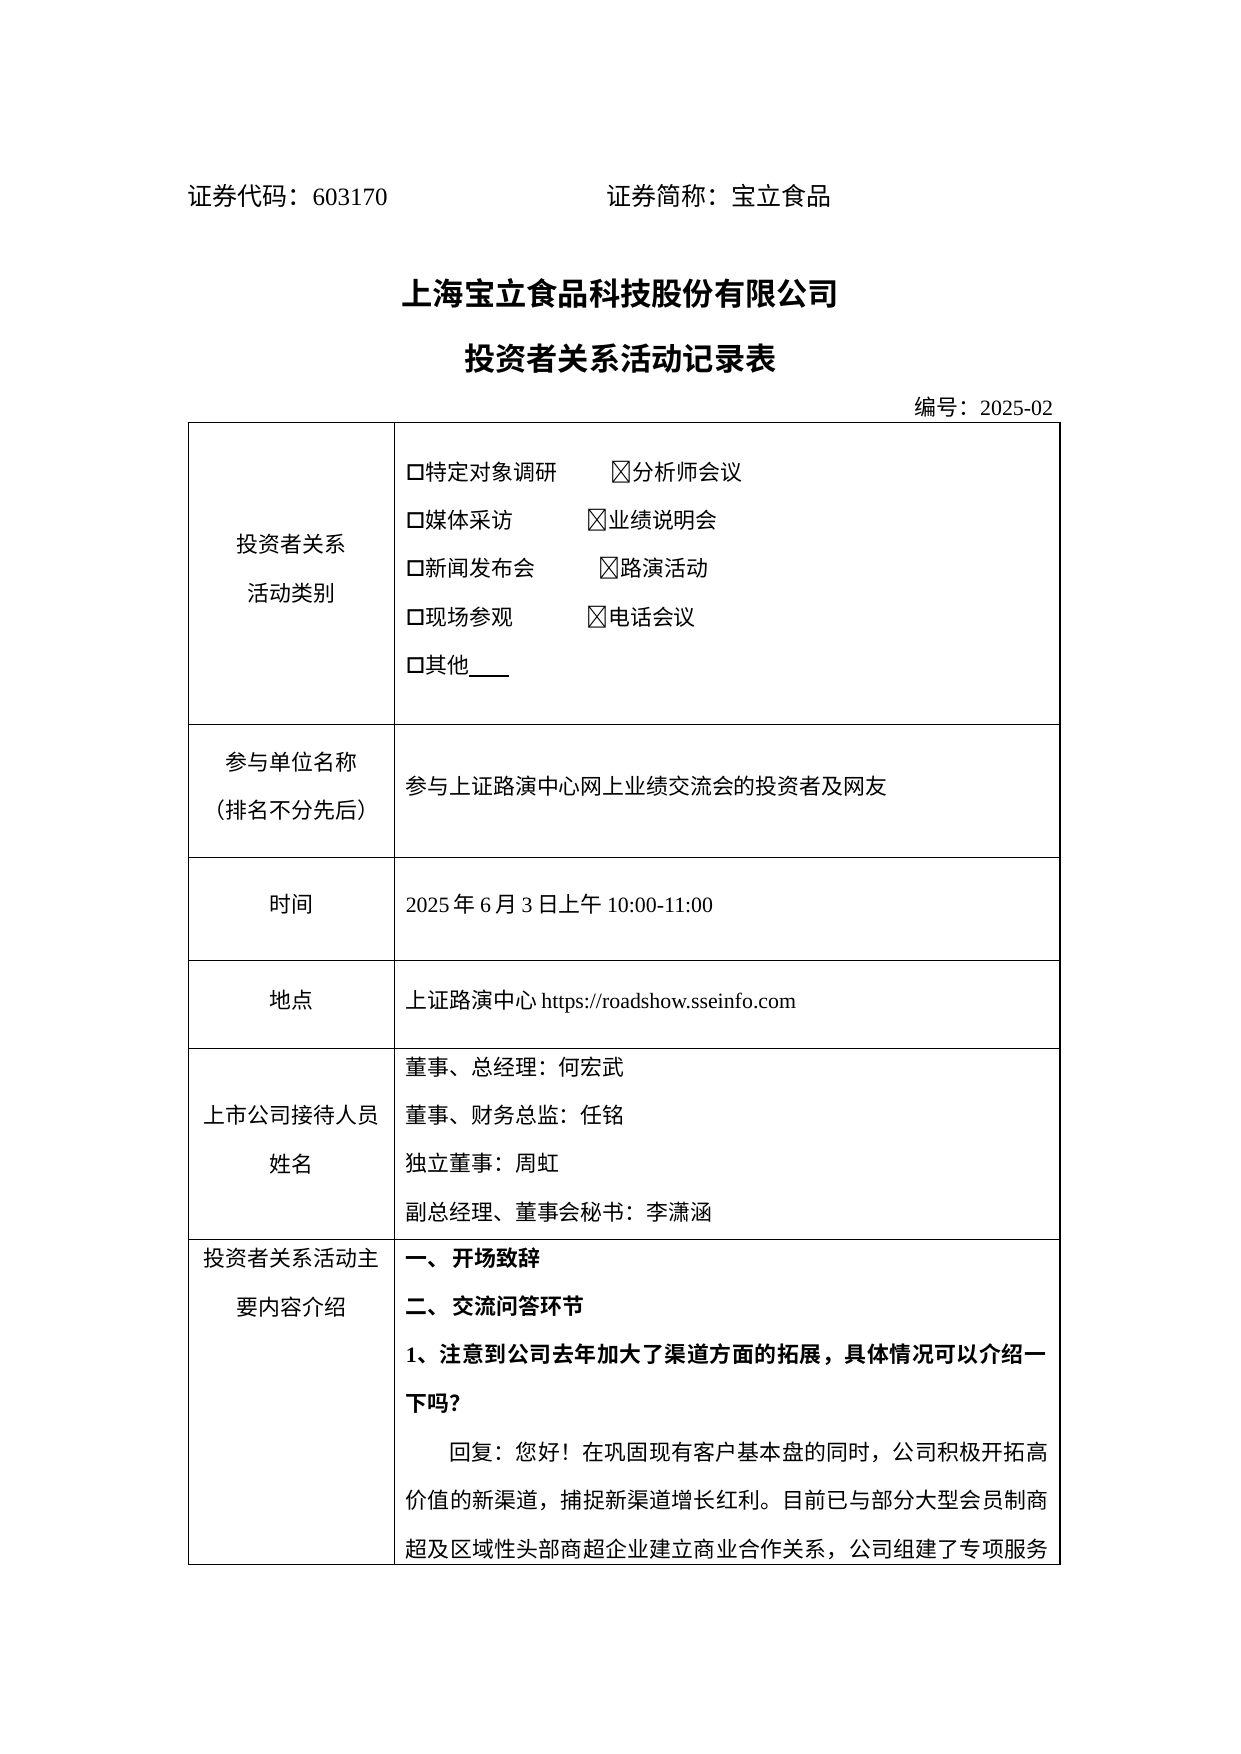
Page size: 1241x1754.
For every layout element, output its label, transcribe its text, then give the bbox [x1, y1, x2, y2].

table_cell 参与上证路演中心网上业绩交流会的投资者及网友 [395, 725, 1059, 857]
table_cell 董事、总经理：何宏武 董事、财务总监：任铭 独立董事：周虹 副总经理、董事会秘书：李潇涵 [395, 1049, 1059, 1239]
text 证券代码：603170 证券简称：宝立食品 [187, 162, 1053, 227]
table_cell 投资者关系活动主要内容介绍 [189, 1240, 394, 1564]
table_cell 时间 [189, 858, 394, 960]
table_cell 上市公司接待人员姓名 [189, 1049, 394, 1239]
text 投资者关系活动记录表 [187, 324, 1053, 389]
table_cell 地点 [189, 961, 394, 1048]
table_header 特定对象调研 分析师会议 媒体采访 业绩说明会 新闻发布会 路演活动 现场参观 电话会议 其他 [395, 423, 1059, 724]
text 上海宝立食品科技股份有限公司 [187, 259, 1053, 324]
table_cell 2025年6月3日上午10:00-11:00 [395, 858, 1059, 960]
text 编号：2025-02 [187, 389, 1053, 422]
table_cell 上证路演中心https://roadshow.sseinfo.com [395, 961, 1059, 1048]
table_header 投资者关系 活动类别 [189, 423, 394, 724]
table_cell 参与单位名称 （排名不分先后） [189, 725, 394, 857]
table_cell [395, 1240, 1059, 1564]
